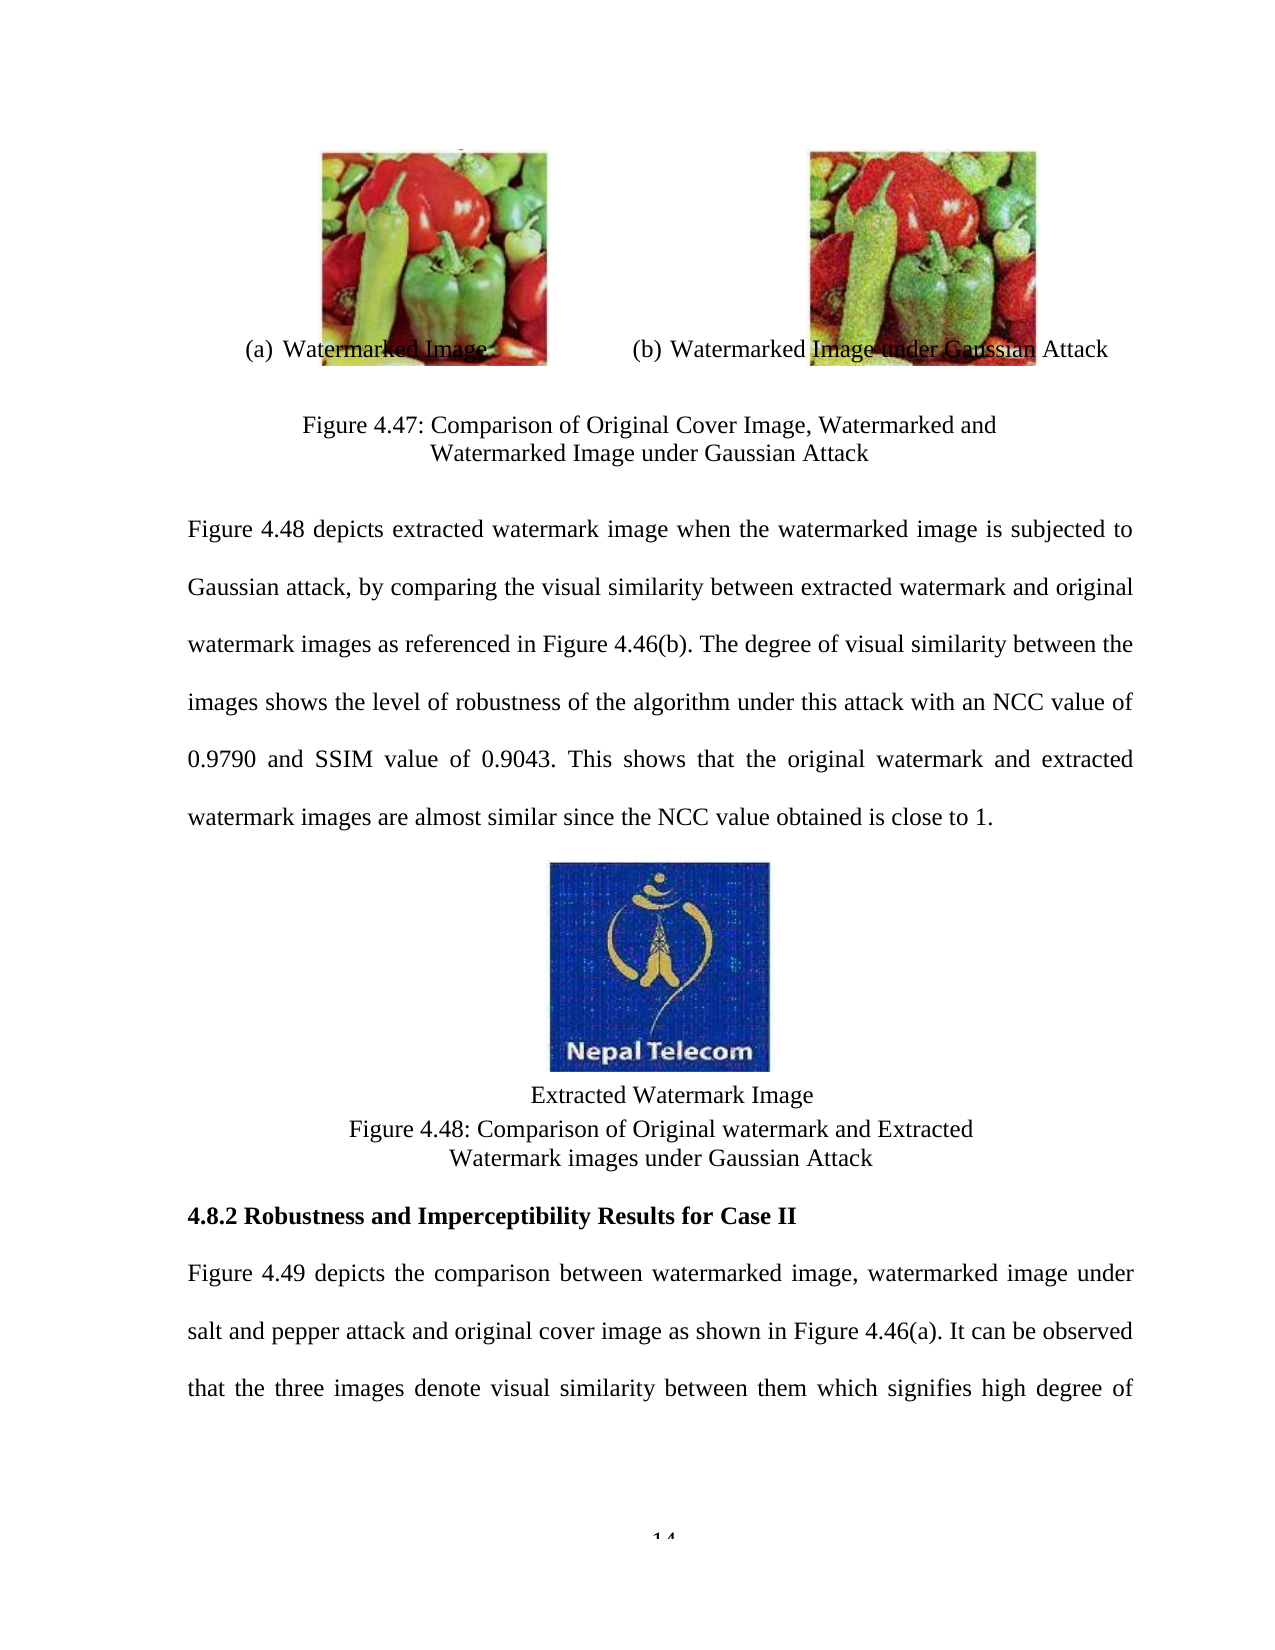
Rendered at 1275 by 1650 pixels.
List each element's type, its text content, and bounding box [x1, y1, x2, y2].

picture [546, 860, 773, 1071]
text Figure 4.48: Comparison of Original watermark and Extracted Watermark images under Gaussian Attack [336, 1114, 986, 1171]
picture [806, 149, 1039, 365]
picture [318, 149, 550, 365]
text Figure 4.48 depicts extracted watermark image when the watermarked image is subjected to Gaussian attack, by comparing the visual similarity between extracted watermark and original watermark images as referenced in Figure 4.46(b). The degree of visual similarity between the images shows the level of robustness of the algorithm under this attack with an NCC value of 0.9790 and SSIM value of 0.9043. This shows that the original watermark and extracted watermark images are almost similar since the NCC value obtained is close to 1. [187, 514, 1134, 831]
text Extracted Watermark Image [276, 1080, 1067, 1109]
text Figure 4.49 depicts the comparison between watermarked image, watermarked image under salt and pepper attack and original cover image as shown in Figure 4.46(a). It can be observed that the three images denote visual similarity between them which signifies high degree of [187, 1258, 1134, 1402]
subtitle Robustness and Imperceptibility Results for Case II [187, 1201, 1258, 1230]
text Figure 4.47: Comparison of Original Cover Image, Watermarked and Watermarked Image under Gaussian Attack [302, 410, 997, 467]
